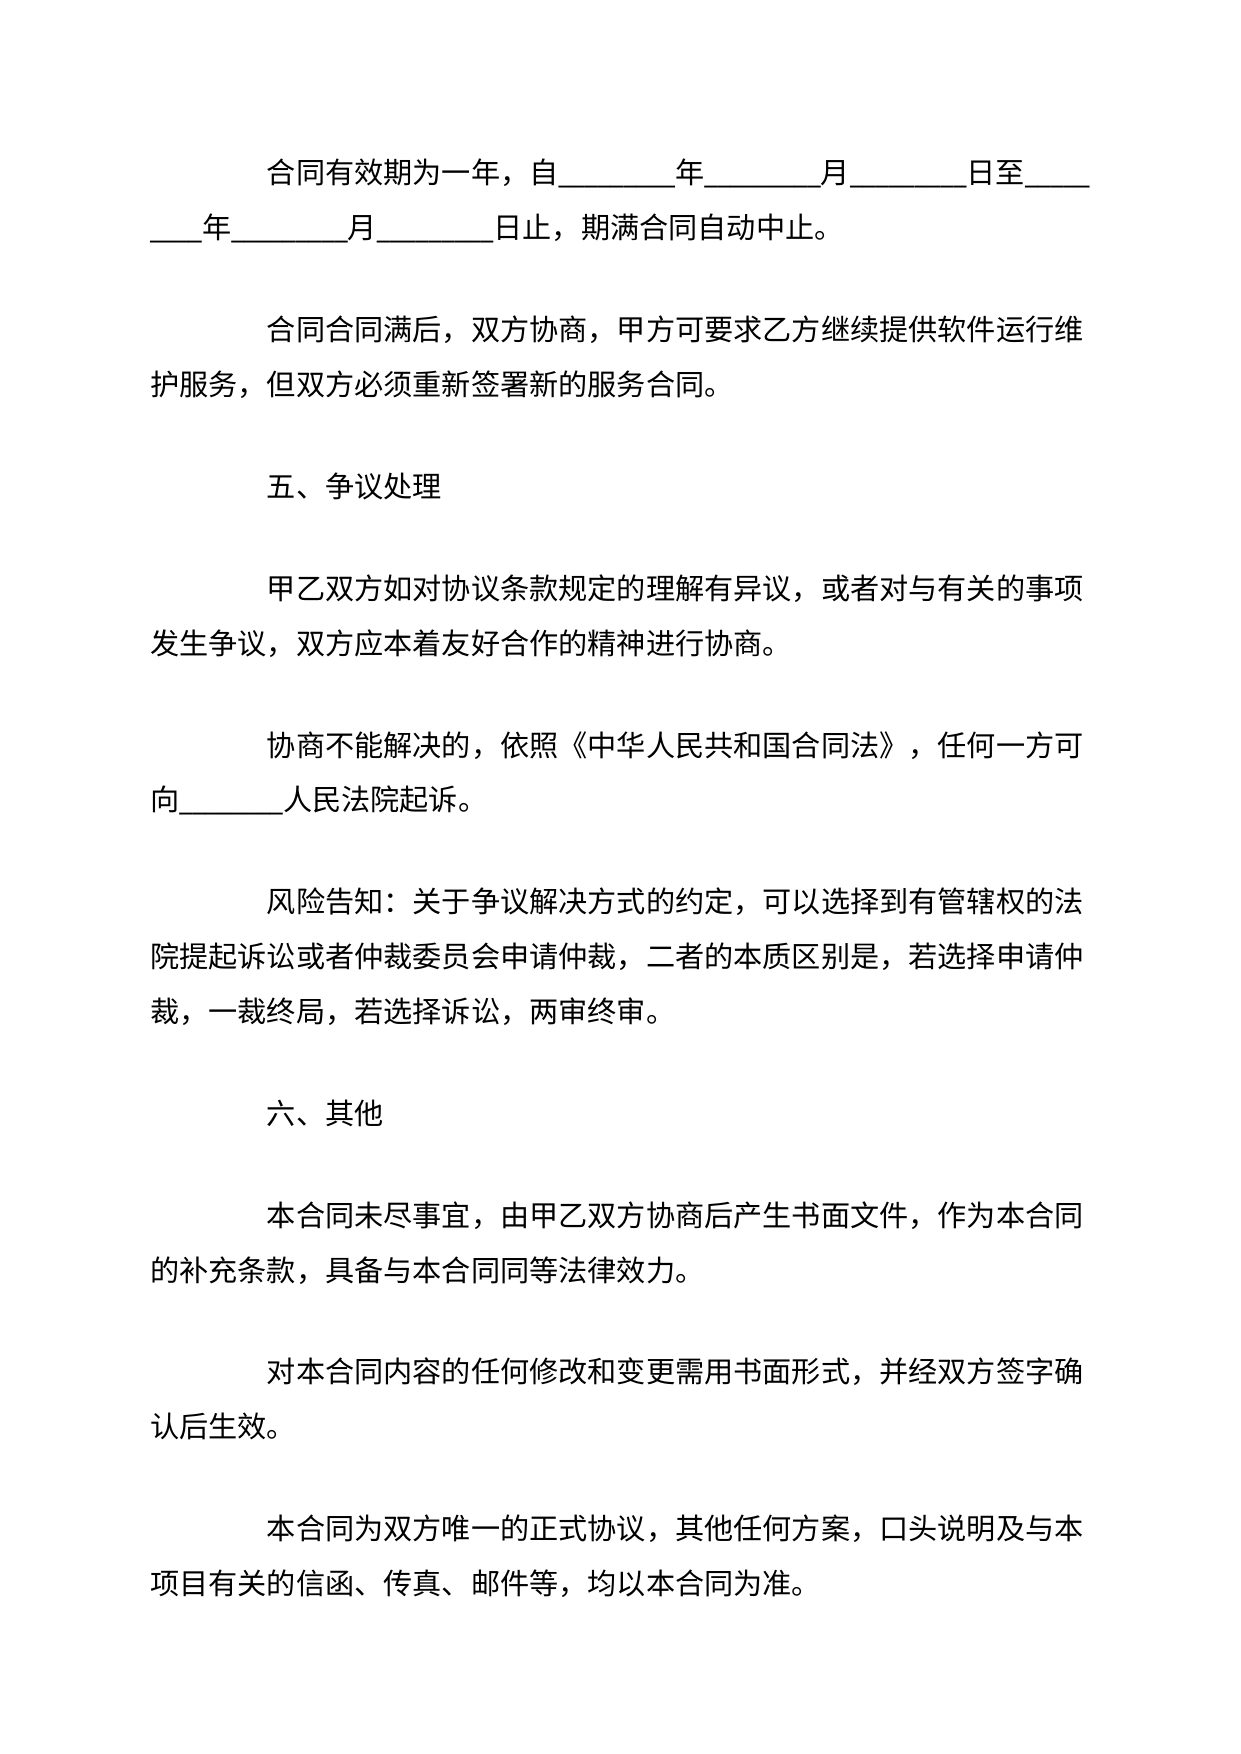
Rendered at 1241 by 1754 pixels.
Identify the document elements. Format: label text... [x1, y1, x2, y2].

text 六、其他 [150, 1091, 1090, 1133]
text 甲乙双方如对协议条款规定的理解有异议，或者对与有关的事项发生争议，双方应本着友好合作的精神进行协商。 [150, 565, 1090, 663]
text 本合同未尽事宜，由甲乙双方协商后产生书面文件，作为本合同的补充条款，具备与本合同同等法律效力。 [150, 1192, 1090, 1289]
text 对本合同内容的任何修改和变更需用书面形式，并经双方签字确认后生效。 [150, 1349, 1090, 1446]
text 协商不能解决的，依照《中华人民共和国合同法》，任何一方可向________人民法院起诉。 [150, 722, 1090, 819]
text 合同有效期为一年，自_________年_________月_________日至_________年_________月_________日止，期满合同自动中止。 [150, 150, 1090, 247]
text 本合同为双方唯一的正式协议，其他任何方案，口头说明及与本项目有关的信函、传真、邮件等，均以本合同为准。 [150, 1506, 1090, 1603]
text 风险告知：关于争议解决方式的约定，可以选择到有管辖权的法院提起诉讼或者仲裁委员会申请仲裁，二者的本质区别是，若选择申请仲裁，一裁终局，若选择诉讼，两审终审。 [150, 879, 1090, 1031]
text 合同合同满后，双方协商，甲方可要求乙方继续提供软件运行维护服务，但双方必须重新签署新的服务合同。 [150, 307, 1090, 404]
text 五、争议处理 [150, 464, 1090, 506]
